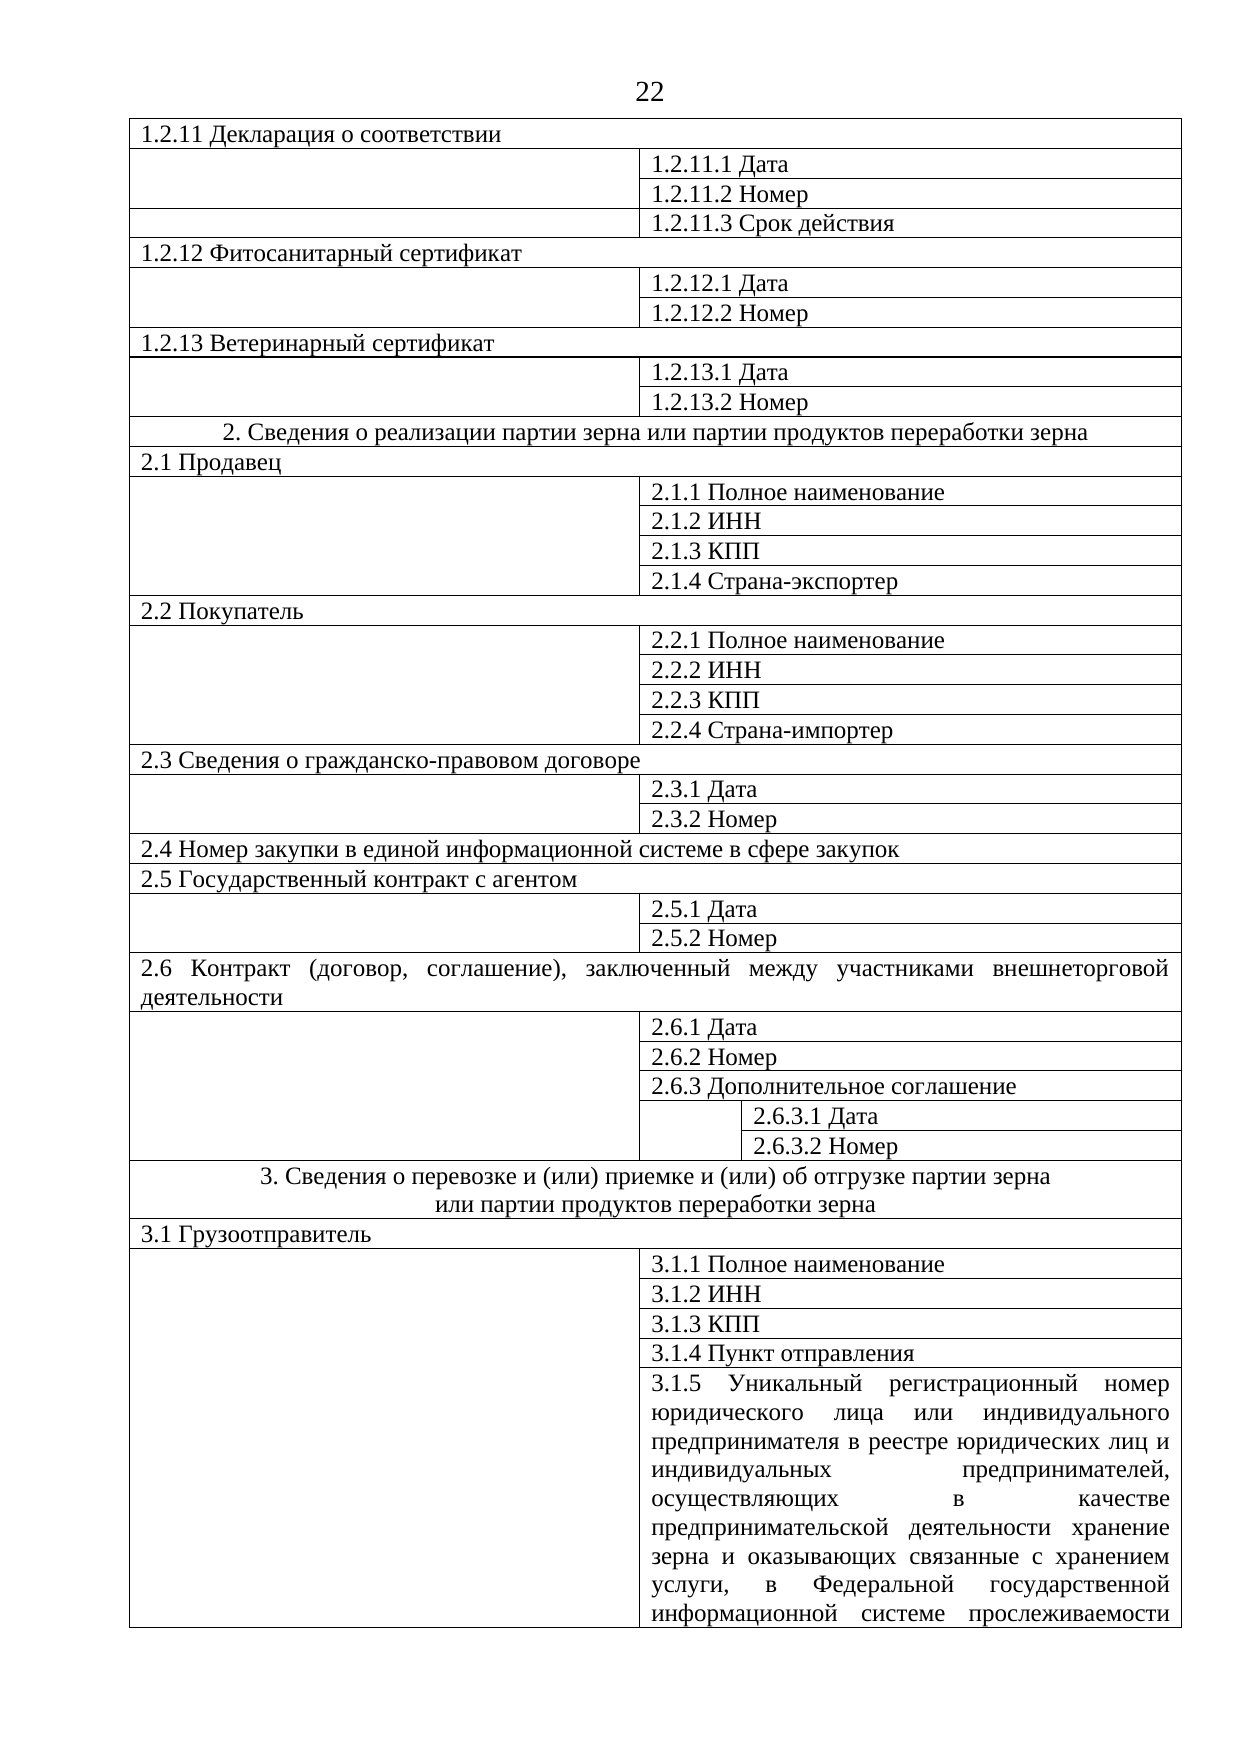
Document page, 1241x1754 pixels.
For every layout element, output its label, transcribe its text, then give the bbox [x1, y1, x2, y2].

table_cell 3.1.2 ИНН [640, 1279, 1181, 1308]
table_cell 1.2.12.1 Дата [640, 268, 1181, 297]
table_cell 1.2.11.2 Номер [640, 179, 1181, 207]
table_cell 2.1.1 Полное наименование [640, 477, 1181, 505]
table_cell [130, 358, 639, 416]
table_cell 1.2.12.2 Номер [640, 298, 1181, 327]
table_cell 2.1.4 Страна-экспортер [640, 566, 1181, 595]
table_cell 1.2.11.1 Дата [640, 149, 1181, 178]
table_cell 2. Сведения о реализации партии зерна или партии продуктов переработки зерна [130, 417, 1181, 446]
table_cell 2.6.3.2 Номер [742, 1131, 1181, 1160]
table_cell 2.2.2 ИНН [640, 655, 1181, 684]
table_cell [640, 1101, 741, 1160]
table_cell 2.2.3 КПП [640, 685, 1181, 714]
table_cell 2.1.3 КПП [640, 536, 1181, 565]
table_cell 2.1 Продавец [130, 447, 1181, 476]
table_cell 2.2.1 Полное наименование [640, 626, 1181, 654]
table_cell 3.1.4 Пункт отправления [640, 1339, 1181, 1367]
table_cell 2.3.2 Номер [640, 804, 1181, 833]
table_cell [130, 209, 639, 237]
table_cell 2.6.3.1 Дата [742, 1101, 1181, 1130]
table_cell 2.6 Контракт (договор, соглашение), заключенный между участниками внешнеторговой деятельности [130, 953, 1181, 1011]
table_cell 3. Сведения о перевозке и (или) приемке и (или) об отгрузке партии зерна или партии продуктов переработки зерна [130, 1161, 1181, 1218]
table_cell [130, 268, 639, 327]
table_cell 2.4 Номер закупки в единой информационной системе в сфере закупок [130, 834, 1181, 863]
table_cell 2.1.2 ИНН [640, 506, 1181, 535]
table_cell 3.1.3 КПП [640, 1309, 1181, 1337]
table_cell 3.1 Грузоотправитель [130, 1219, 1181, 1248]
table_cell [130, 1012, 639, 1160]
table_cell 1.2.13 Ветеринарный сертификат [130, 328, 1181, 356]
table_cell [130, 149, 639, 207]
table_cell 2.5 Государственный контракт с агентом [130, 864, 1181, 893]
table_cell 2.6.1 Дата [640, 1012, 1181, 1041]
table_cell [130, 775, 639, 833]
table_cell 2.3 Сведения о гражданско-правовом договоре [130, 745, 1181, 773]
table_cell 2.6.2 Номер [640, 1042, 1181, 1070]
table_cell 3.1.1 Полное наименование [640, 1249, 1181, 1278]
table_cell 2.5.2 Номер [640, 924, 1181, 952]
table_cell 2.2.4 Страна-импортер [640, 715, 1181, 744]
table_cell 1.2.13.1 Дата [640, 358, 1181, 386]
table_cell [640, 1368, 1181, 1627]
table_cell [130, 626, 639, 744]
table_cell 1.2.11 Декларация о соответствии [130, 119, 1181, 148]
table_cell 1.2.11.3 Срок действия [640, 209, 1181, 237]
table_cell [130, 1249, 639, 1627]
table_cell 1.2.12 Фитосанитарный сертификат [130, 238, 1181, 267]
table_cell [130, 894, 639, 952]
table_cell 1.2.13.2 Номер [640, 387, 1181, 416]
table_cell 2.5.1 Дата [640, 894, 1181, 922]
table_cell 2.6.3 Дополнительное соглашение [640, 1071, 1181, 1100]
table_cell 2.2 Покупатель [130, 596, 1181, 624]
table_cell [130, 477, 639, 595]
table_cell 2.3.1 Дата [640, 775, 1181, 803]
